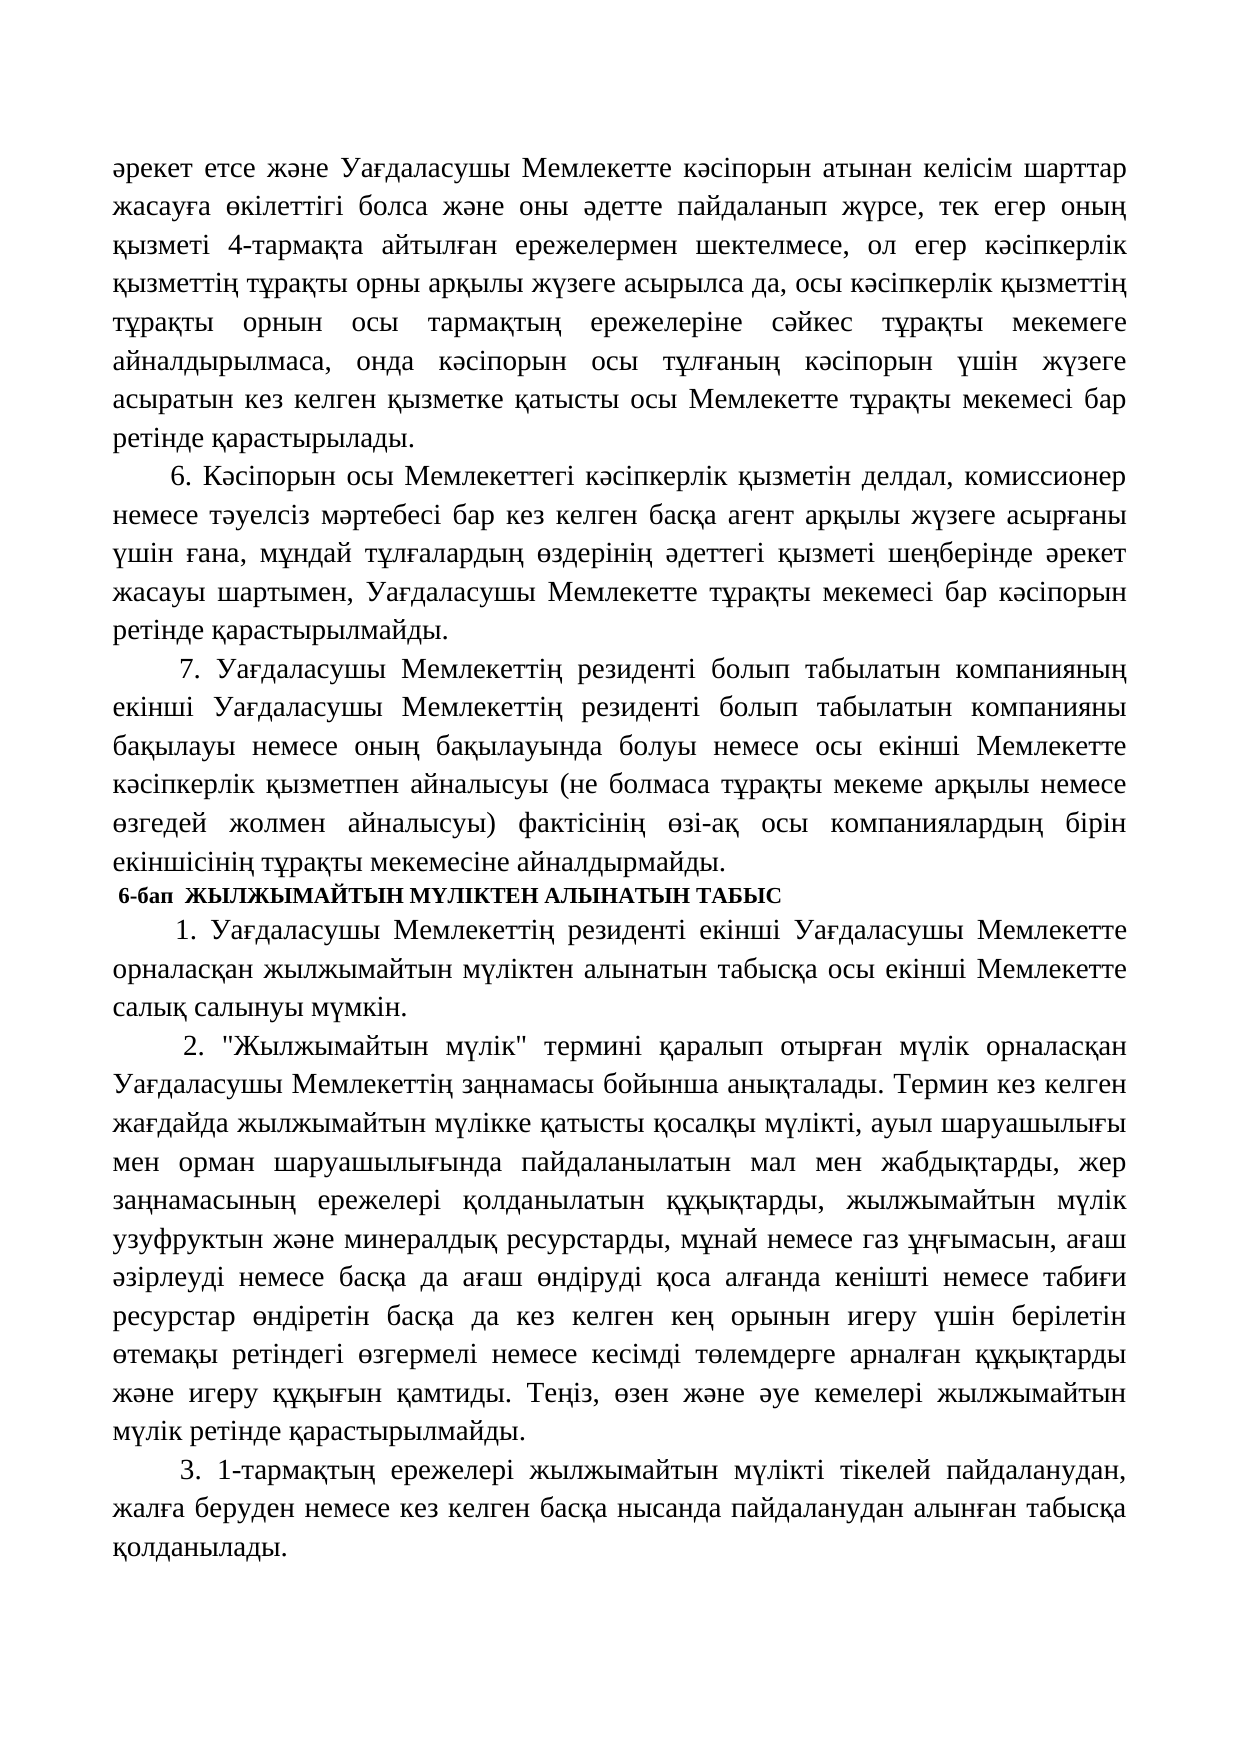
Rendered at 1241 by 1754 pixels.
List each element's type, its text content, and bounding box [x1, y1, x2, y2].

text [112, 150, 1128, 453]
text 3. 1-тармақтың ережелерi жылжымайтын мүлiктi тiкелей пайдаланудан, жалға беруден немесе кез келген басқа нысанда пайдаланудан алынған табысқа қолданылады. [112, 1452, 1128, 1563]
text 1. Уағдаласушы Мемлекеттiң резидентi екiншi Уағдаласушы Мемлекетте орналасқан жылжымайтын мүлiктен алынатын табысқа осы екiншi Мемлекетте салық салынуы мүмкiн. [112, 912, 1128, 1023]
text 6. Кәсiпорын осы Мемлекеттегі кәсiпкерлiк қызметiн делдал, комиссионер немесе тәуелсiз мәртебесi бар кез келген басқа агент арқылы жүзеге асырғаны үшiн ғана, мұндай тұлғалардың өздерiнiң әдеттегi қызметi шеңберiнде әрекет жасауы шартымен, Уағдаласушы Мемлекетте тұрақты мекемесi бар кәсiпорын ретiнде қарастырылмайды. [112, 458, 1128, 646]
text 6-бап ЖЫЛЖЫМАЙТЫН МYЛIКТЕН АЛЫНАТЫН ТАБЫС [112, 882, 1128, 909]
text 7. Уағдаласушы Мемлекеттiң резидентi болып табылатын компанияның екiншi Уағдаласушы Мемлекеттiң резидентi болып табылатын компанияны бақылауы немесе оның бақылауында болуы немесе осы екiншi Мемлекетте кәсiпкерлiк қызметпен айналысуы (не болмаса тұрақты мекеме арқылы немесе өзгедей жолмен айналысуы) фактiсiнiң өзi-ақ осы компаниялардың бiрiн екiншiсiнiң тұрақты мекемесiне айналдырмайды. [112, 651, 1128, 877]
text 2. "Жылжымайтын мүлiк" терминi қаралып отырған мүлiк орналасқан Уағдаласушы Мемлекеттiң заңнамасы бойынша анықталады. Термин кез келген жағдайда жылжымайтын мүлiкке қатысты қосалқы мүлiктi, ауыл шаруашылығы мен орман шаруашылығында пайдаланылатын мал мен жабдықтарды, жер заңнамасының ережелерi қолданылатын құқықтарды, жылжымайтын мүлiк узуфруктын және минералдық ресурстарды, мұнай немесе газ ұңғымасын, ағаш әзiрлеудi немесе басқа да ағаш өндiрудi қоса алғанда кеніштi немесе табиғи ресурстар өндiретiн басқа да кез келген кең орынын игеру үшiн берiлетiн өтемақы ретiндегi өзгермелi немесе кесiмдi төлемдерге арналған құқықтарды және игеру құқығын қамтиды. Теңiз, өзен және әуе кемелерi жылжымайтын мүлiк ретiнде қарастырылмайды. [112, 1028, 1128, 1447]
